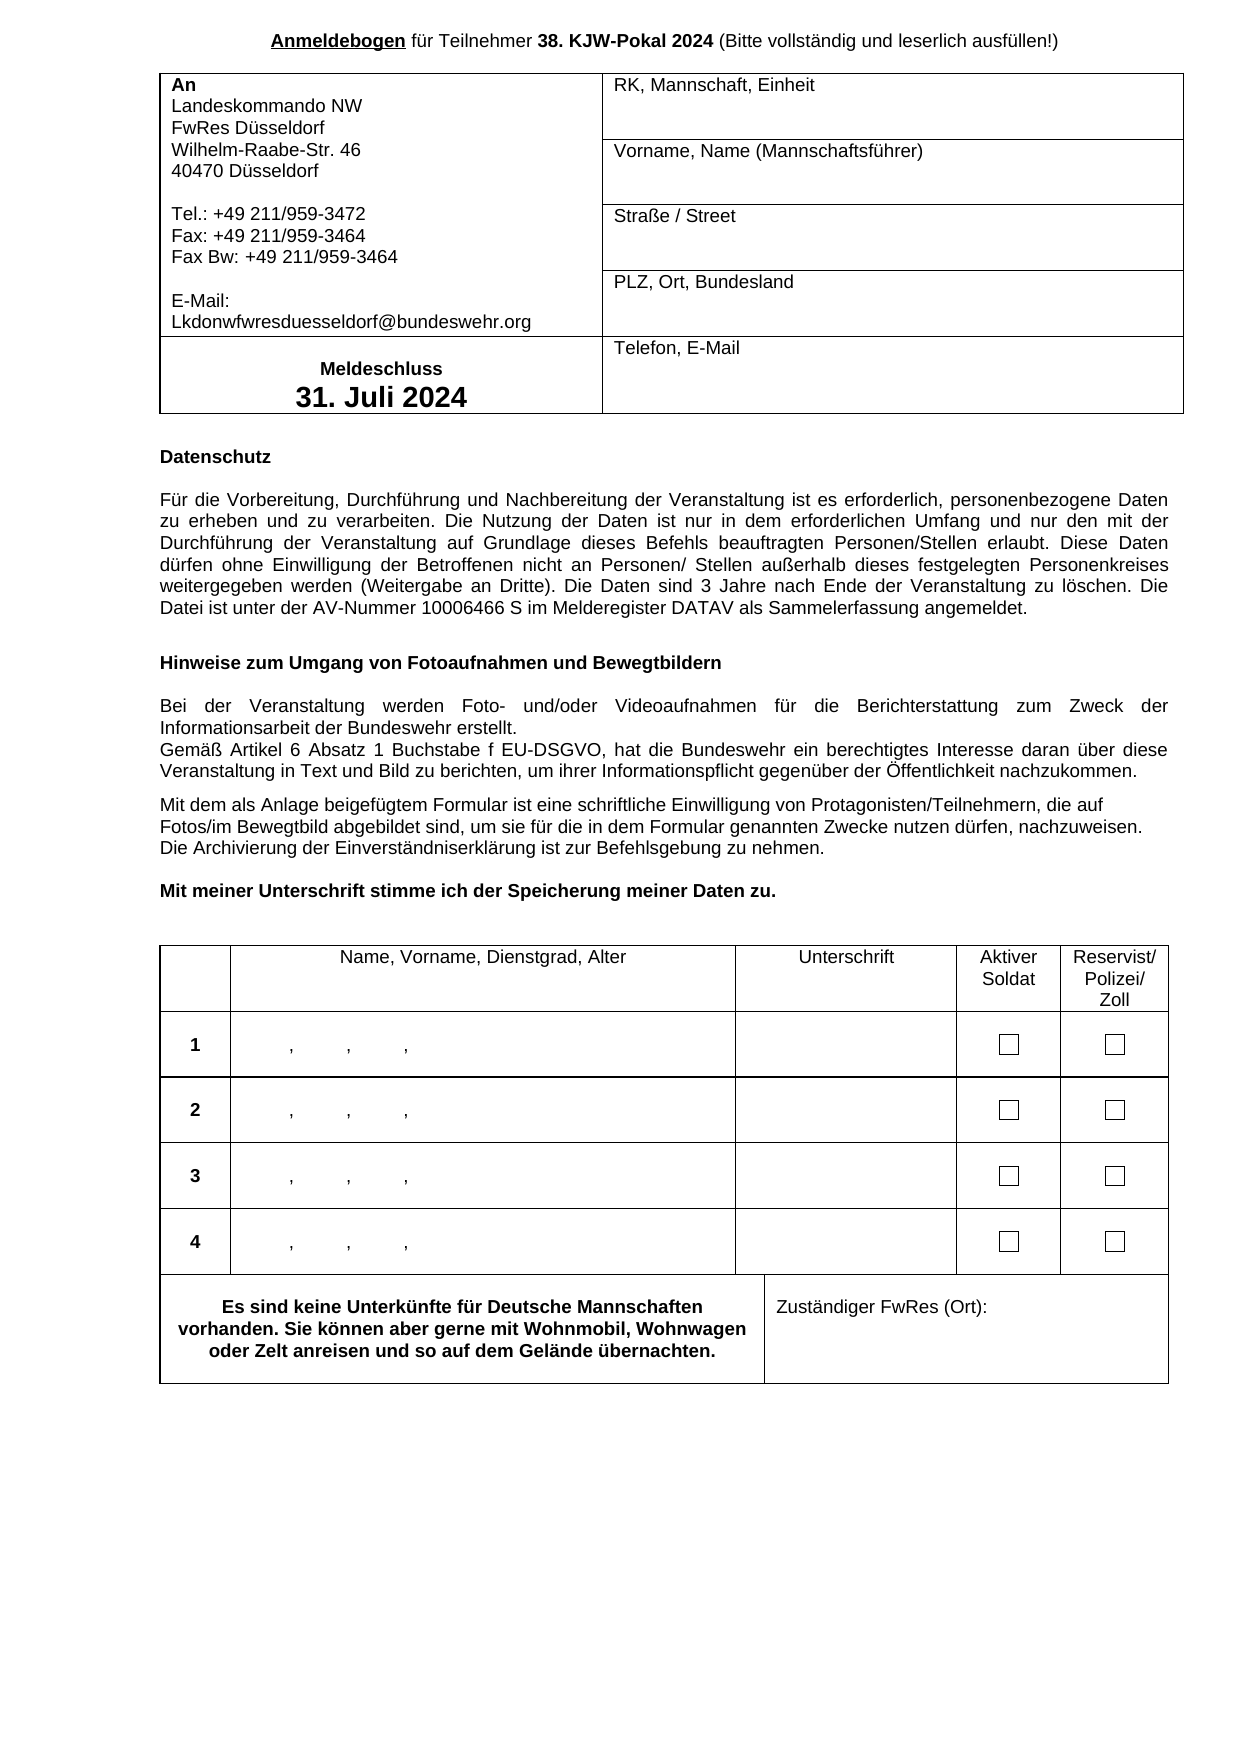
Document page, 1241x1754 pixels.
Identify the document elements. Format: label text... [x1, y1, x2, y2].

table_cell , , , [231, 1143, 735, 1208]
table_cell 4 [161, 1209, 230, 1274]
table_header Aktiver Soldat [957, 946, 1060, 1011]
text Gemäß Artikel 6 Absatz 1 Buchstabe f EU-DSGVO, hat die Bundeswehr ein berechtigtes Interesse daran über diese Veranstaltung in Text und Bild zu berichten, um ihrer Informationspflicht gegenüber der Öffentlichkeit nachzukommen. [159, 738, 1169, 782]
text Mit meiner Unterschrift stimme ich der Speicherung meiner Daten zu. [159, 880, 1169, 902]
table_cell Es sind keine Unterkünfte für Deutsche Mannschaften vorhanden. Sie können aber gerne mit Wohnmobil, Wohnwagen oder Zelt anreisen und so auf dem Gelände übernachten. [161, 1275, 764, 1382]
table_header [161, 946, 230, 1011]
table_cell [736, 1209, 956, 1274]
table_cell [736, 1078, 956, 1142]
table_cell [957, 1012, 1060, 1076]
table_cell PLZ, Ort, Bundesland [603, 271, 1183, 336]
text Anmeldebogen für Teilnehmer 38. KJW-Pokal 2024 (Bitte vollständig und leserlich ausfüllen!) [159, 29, 1169, 51]
table_cell Straße / Street [603, 205, 1183, 270]
table_cell [1061, 1143, 1168, 1208]
table_cell , , , [231, 1209, 735, 1274]
table_cell Zuständiger FwRes (Ort): [765, 1275, 1168, 1382]
table_cell [957, 1209, 1060, 1274]
table_cell , , , [231, 1078, 735, 1142]
table_cell 2 [161, 1078, 230, 1142]
table_header An Landeskommando NW FwRes Düsseldorf Wilhelm-Raabe-Str. 46 40470 Düsseldorf Tel.: +49 211/959-3472 Fax: +49 211/959-3464 Fax Bw: +49 211/959-3464 E-Mail: Lkdonwfwresduesseldorf@bundeswehr.org [161, 74, 602, 336]
table_cell Telefon, E-Mail [603, 337, 1183, 413]
table_cell 1 [161, 1012, 230, 1076]
table_cell [957, 1078, 1060, 1142]
table_cell [957, 1143, 1060, 1208]
text Mit dem als Anlage beigefügtem Formular ist eine schriftliche Einwilligung von Protagonisten/Teilnehmern, die auf Fotos/im Bewegtbild abgebildet sind, um sie für die in dem Formular genannten Zwecke nutzen dürfen, nachzuweisen. Die Archivierung der Einverständniserklärung ist zur Befehlsgebung zu nehmen. [159, 794, 1169, 859]
table_header Unterschrift [736, 946, 956, 1011]
table_cell [1061, 1078, 1168, 1142]
list Für die Vorbereitung, Durchführung und Nachbereitung der Veranstaltung ist es erforderlich, personenbezogene Daten zu erheben und zu verarbeiten. Die Nutzung der Daten ist nur in dem erforderlichen Umfang und nur den mit der Durchführung der Veranstaltung auf Grundlage dieses Befehls beauftragten Personen/Stellen erlaubt. Diese Daten dürfen ohne Einwilligung der Betroffenen nicht an Personen/ Stellen außerhalb dieses festgelegten Personenkreises weitergegeben werden (Weitergabe an Dritte). Die Daten sind 3 Jahre nach Ende der Veranstaltung zu löschen. Die Datei ist unter der AV-Nummer 10006466 S im Melderegister DATAV als Sammelerfassung angemeldet. [159, 489, 1169, 618]
table_cell , , , [231, 1012, 735, 1076]
text Hinweise zum Umgang von Fotoaufnahmen und Bewegtbildern [159, 652, 1169, 674]
table_cell [1061, 1012, 1168, 1076]
table_cell 3 [161, 1143, 230, 1208]
table_header RK, Mannschaft, Einheit [603, 74, 1183, 138]
table_header Reservist/ Polizei/ Zoll [1061, 946, 1168, 1011]
table_cell [1061, 1209, 1168, 1274]
list Datenschutz [159, 446, 1169, 467]
table_cell [736, 1143, 956, 1208]
table_cell [736, 1012, 956, 1076]
table_cell Meldeschluss 31. Juli 2024 [161, 337, 602, 413]
text Bei der Veranstaltung werden Foto- und/oder Videoaufnahmen für die Berichterstattung zum Zweck der Informationsarbeit der Bundeswehr erstellt. [159, 695, 1169, 738]
table_cell Vorname, Name (Mannschaftsführer) [603, 140, 1183, 204]
table_header Name, Vorname, Dienstgrad, Alter [231, 946, 735, 1011]
